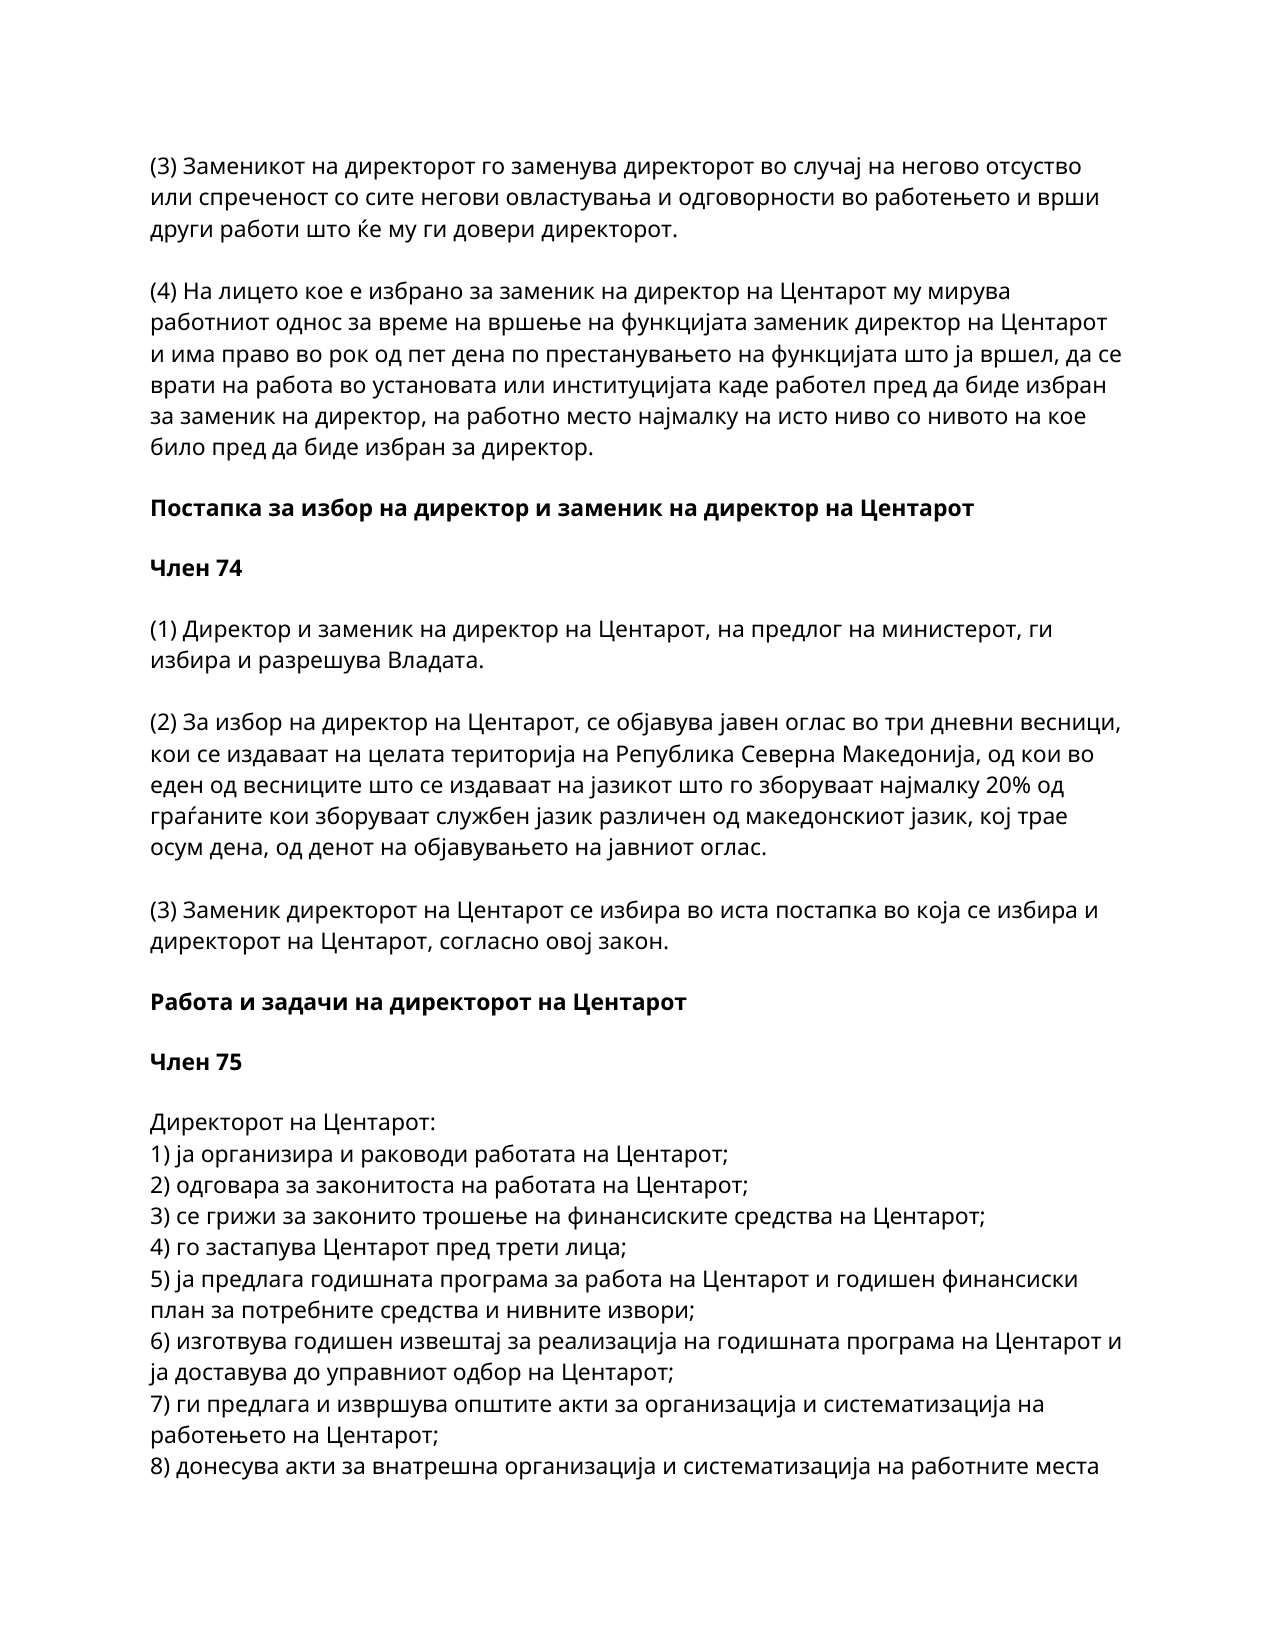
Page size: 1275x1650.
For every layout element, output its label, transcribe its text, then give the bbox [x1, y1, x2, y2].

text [150, 150, 1125, 462]
text Член 74 [150, 552, 1125, 583]
text Работа и задачи на директорот на Центарот [150, 985, 1125, 1017]
text Постапка за избор на директор и заменик на директор на Центарот [150, 492, 1125, 523]
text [150, 1106, 1125, 1481]
text Член 75 [150, 1046, 1125, 1077]
text (1) Директор и заменик на директор на Центарот, на предлог на министерот, ги избира и разрешува Владата. (2) За избор на директор на Центарот, се објавува јавен оглас во три дневни весници, кои се издаваат на целата територија на Република Северна Македонија, од кои во еден од весниците што се издаваат на јазикот што го зборуваат најмалку 20% од граѓаните кои зборуваат службен јазик различен од македонскиот јазик, кој трае осум дена, од денот на објавувањето на јавниот оглас. (3) Заменик директорот на Центарот се избира во иста постапка во која се избира и директорот на Центарот, согласно овој закон. [150, 612, 1125, 956]
